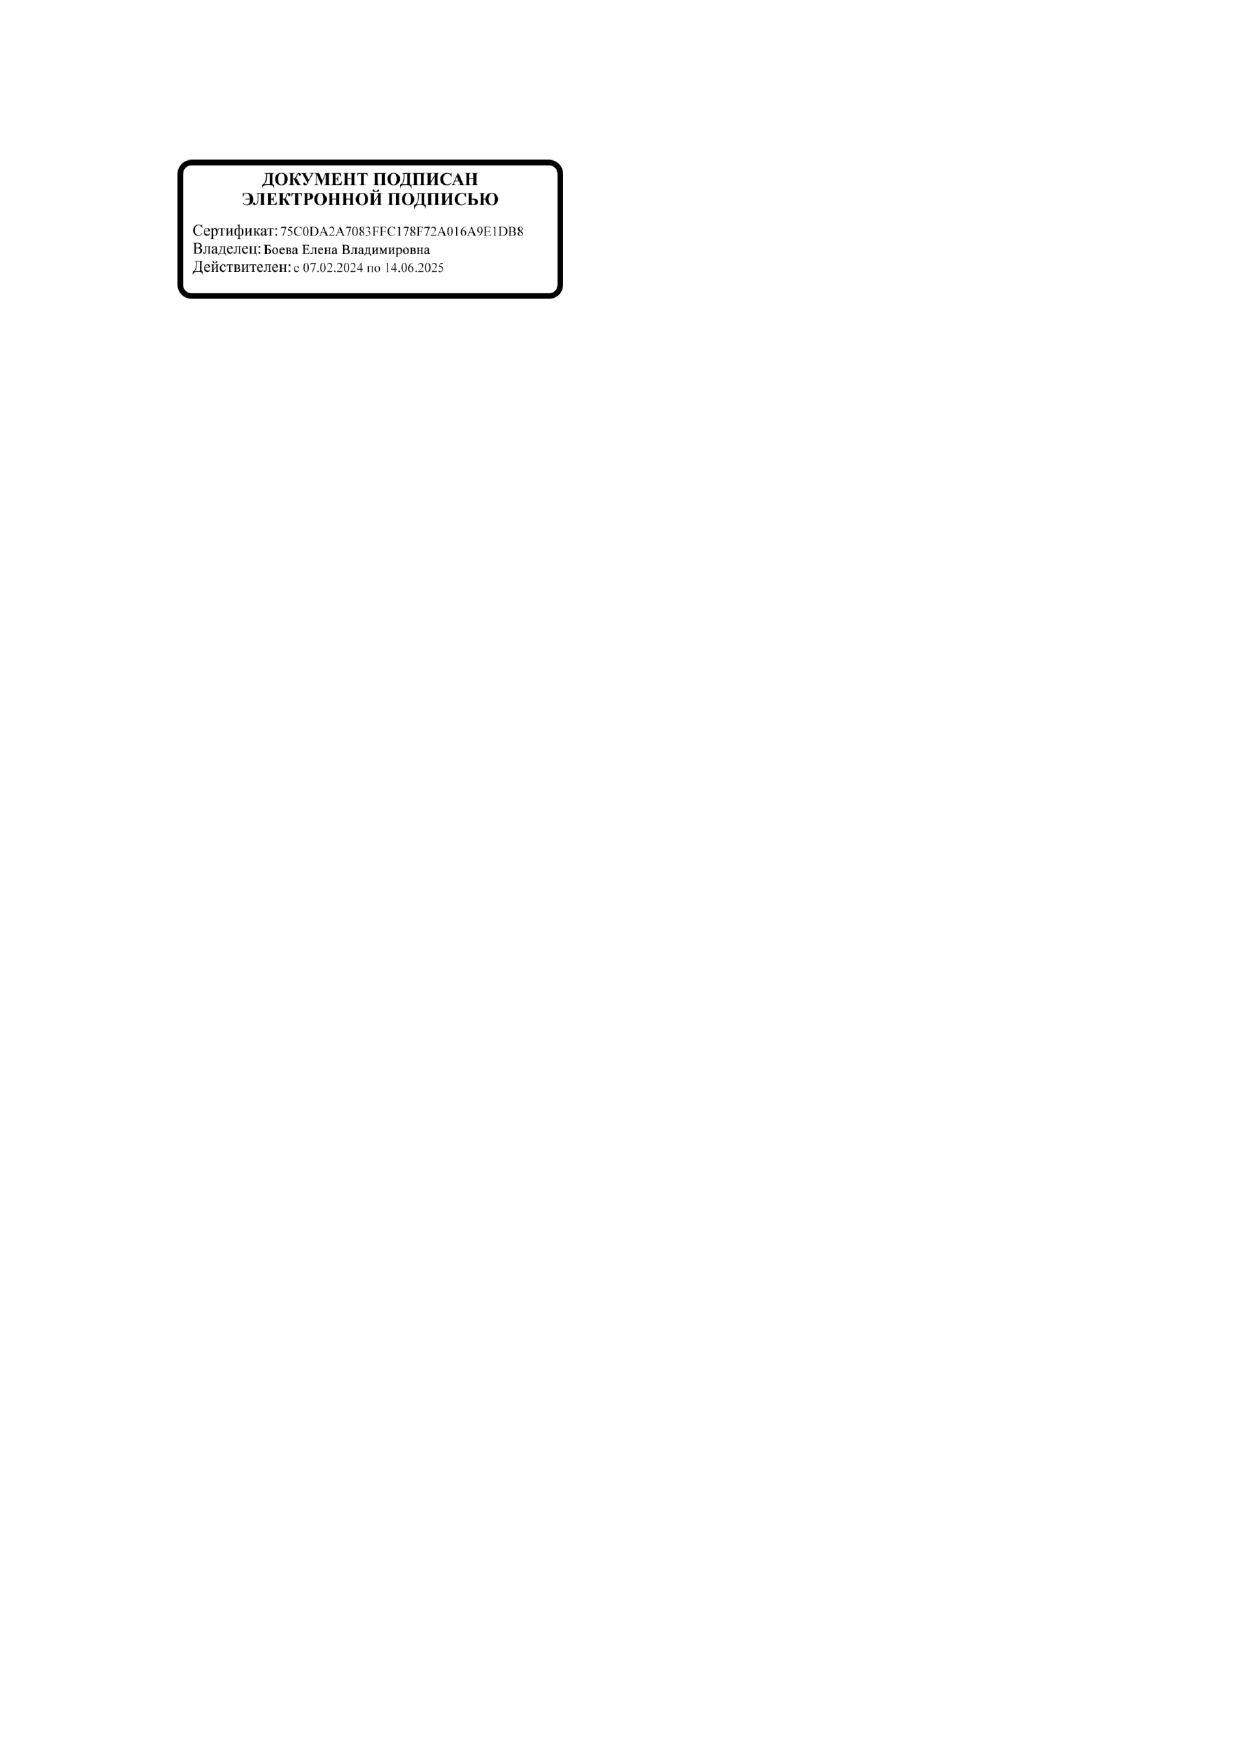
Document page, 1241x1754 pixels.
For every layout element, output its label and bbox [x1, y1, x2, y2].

picture [177, 159, 563, 299]
